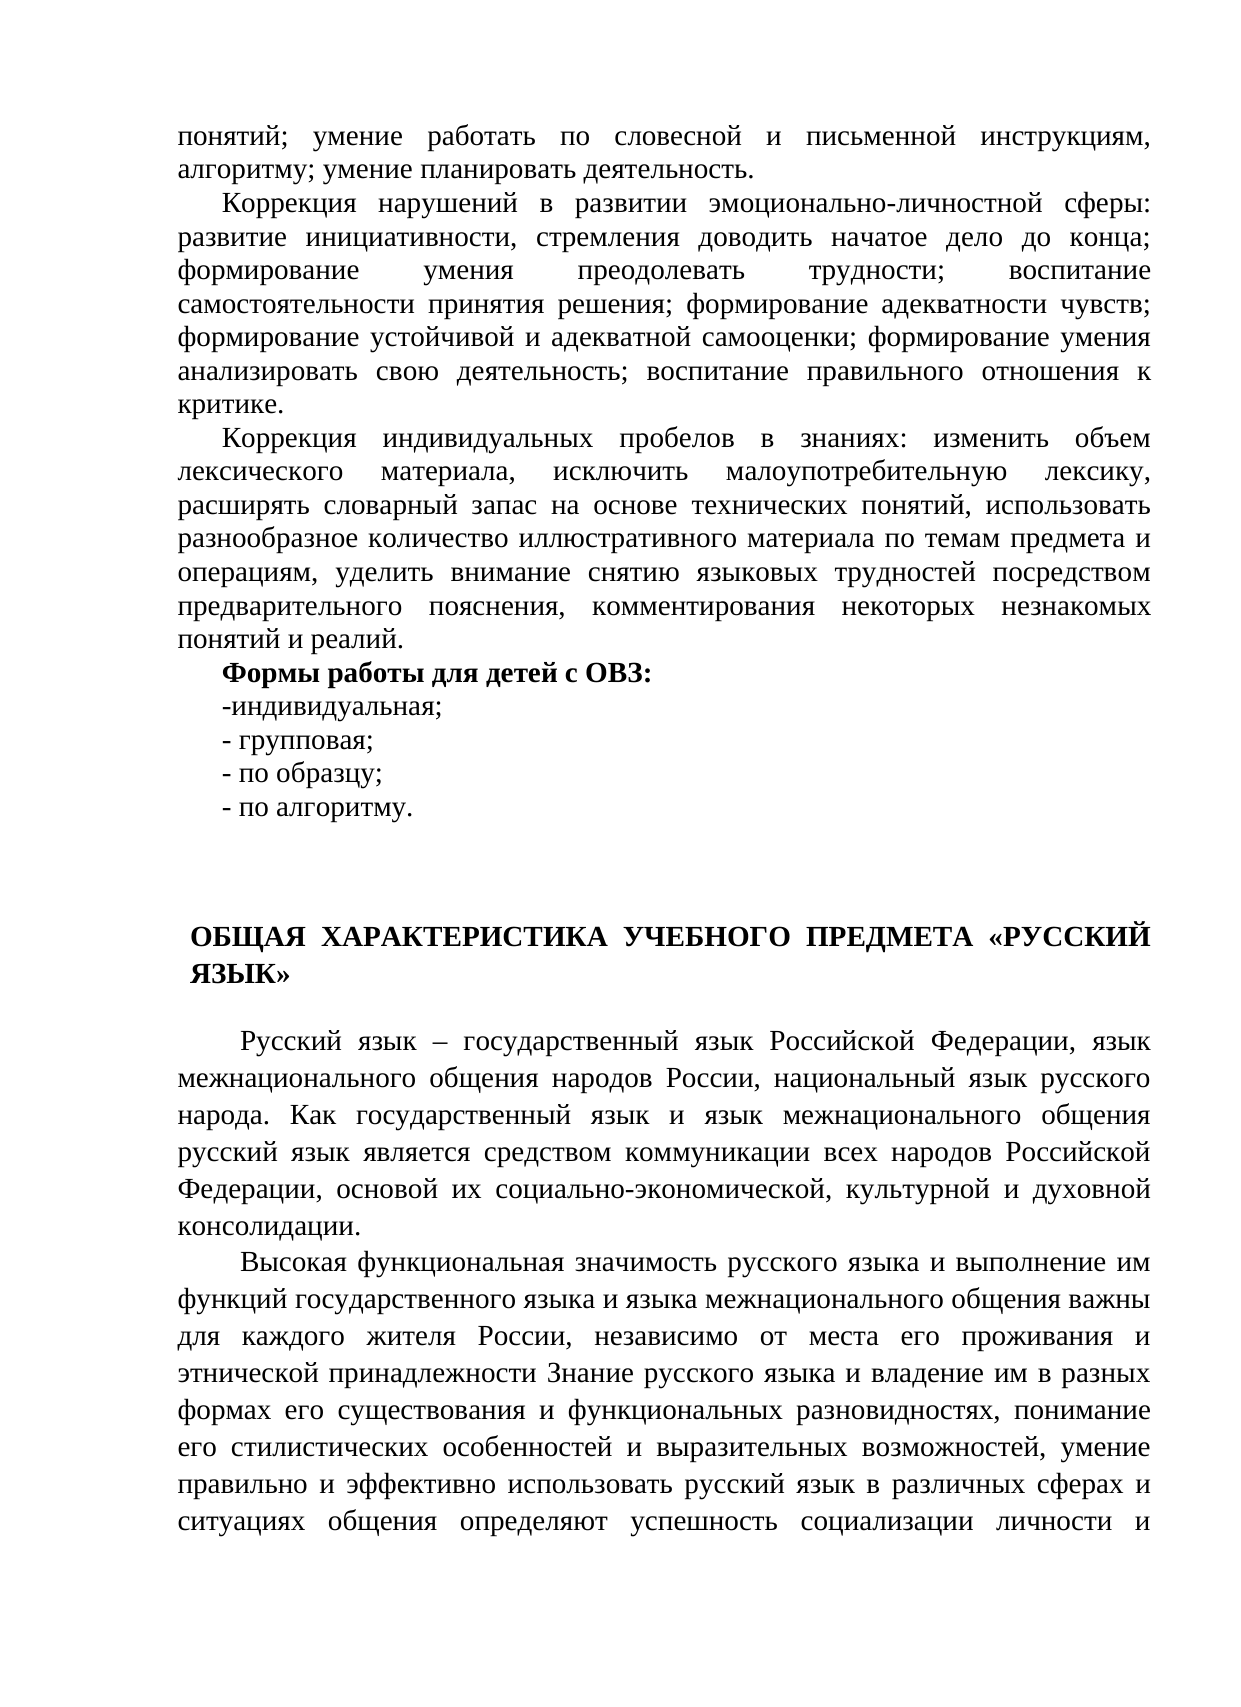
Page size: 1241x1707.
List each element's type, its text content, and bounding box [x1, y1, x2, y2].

text - по алгоритму. [177, 789, 1152, 822]
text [177, 118, 1152, 185]
text Русский язык – государственный язык Российской Федерации, язык межнационального общения народов России, национальный язык русского народа. Как государственный язык и язык межнационального общения русский язык является средством коммуникации всех народов Российской Федерации, основой их социально-экономической, культурной и духовной консолидации. [177, 1023, 1152, 1241]
text - групповая; [177, 722, 1152, 755]
text -индивидуальная; [177, 688, 1152, 722]
text ОБЩАЯ ХАРАКТЕРИСТИКА УЧЕБНОГО ПРЕДМЕТА «РУССКИЙ ЯЗЫК» [190, 919, 1152, 989]
text Коррекция нарушений в развитии эмоционально-личностной сферы: развитие инициативности, стремления доводить начатое дело до конца; формирование умения преодолевать трудности; воспитание самостоятельности принятия решения; формирование адекватности чувств; формирование устойчивой и адекватной самооценки; формирование умения анализировать свою деятельность; воспитание правильного отношения к критике. [177, 185, 1152, 420]
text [177, 1244, 1152, 1536]
text Формы работы для детей с ОВЗ: [177, 655, 1152, 688]
text Коррекция индивидуальных пробелов в знаниях: изменить объем лексического материала, исключить малоупотребительную лексику, расширять словарный запас на основе технических понятий, использовать разнообразное количество иллюстративного материала по темам предмета и операциям, уделить внимание снятию языковых трудностей посредством предварительного пояснения, комментирования некоторых незнакомых понятий и реалий. [177, 420, 1152, 655]
text - по образцу; [177, 755, 1152, 789]
